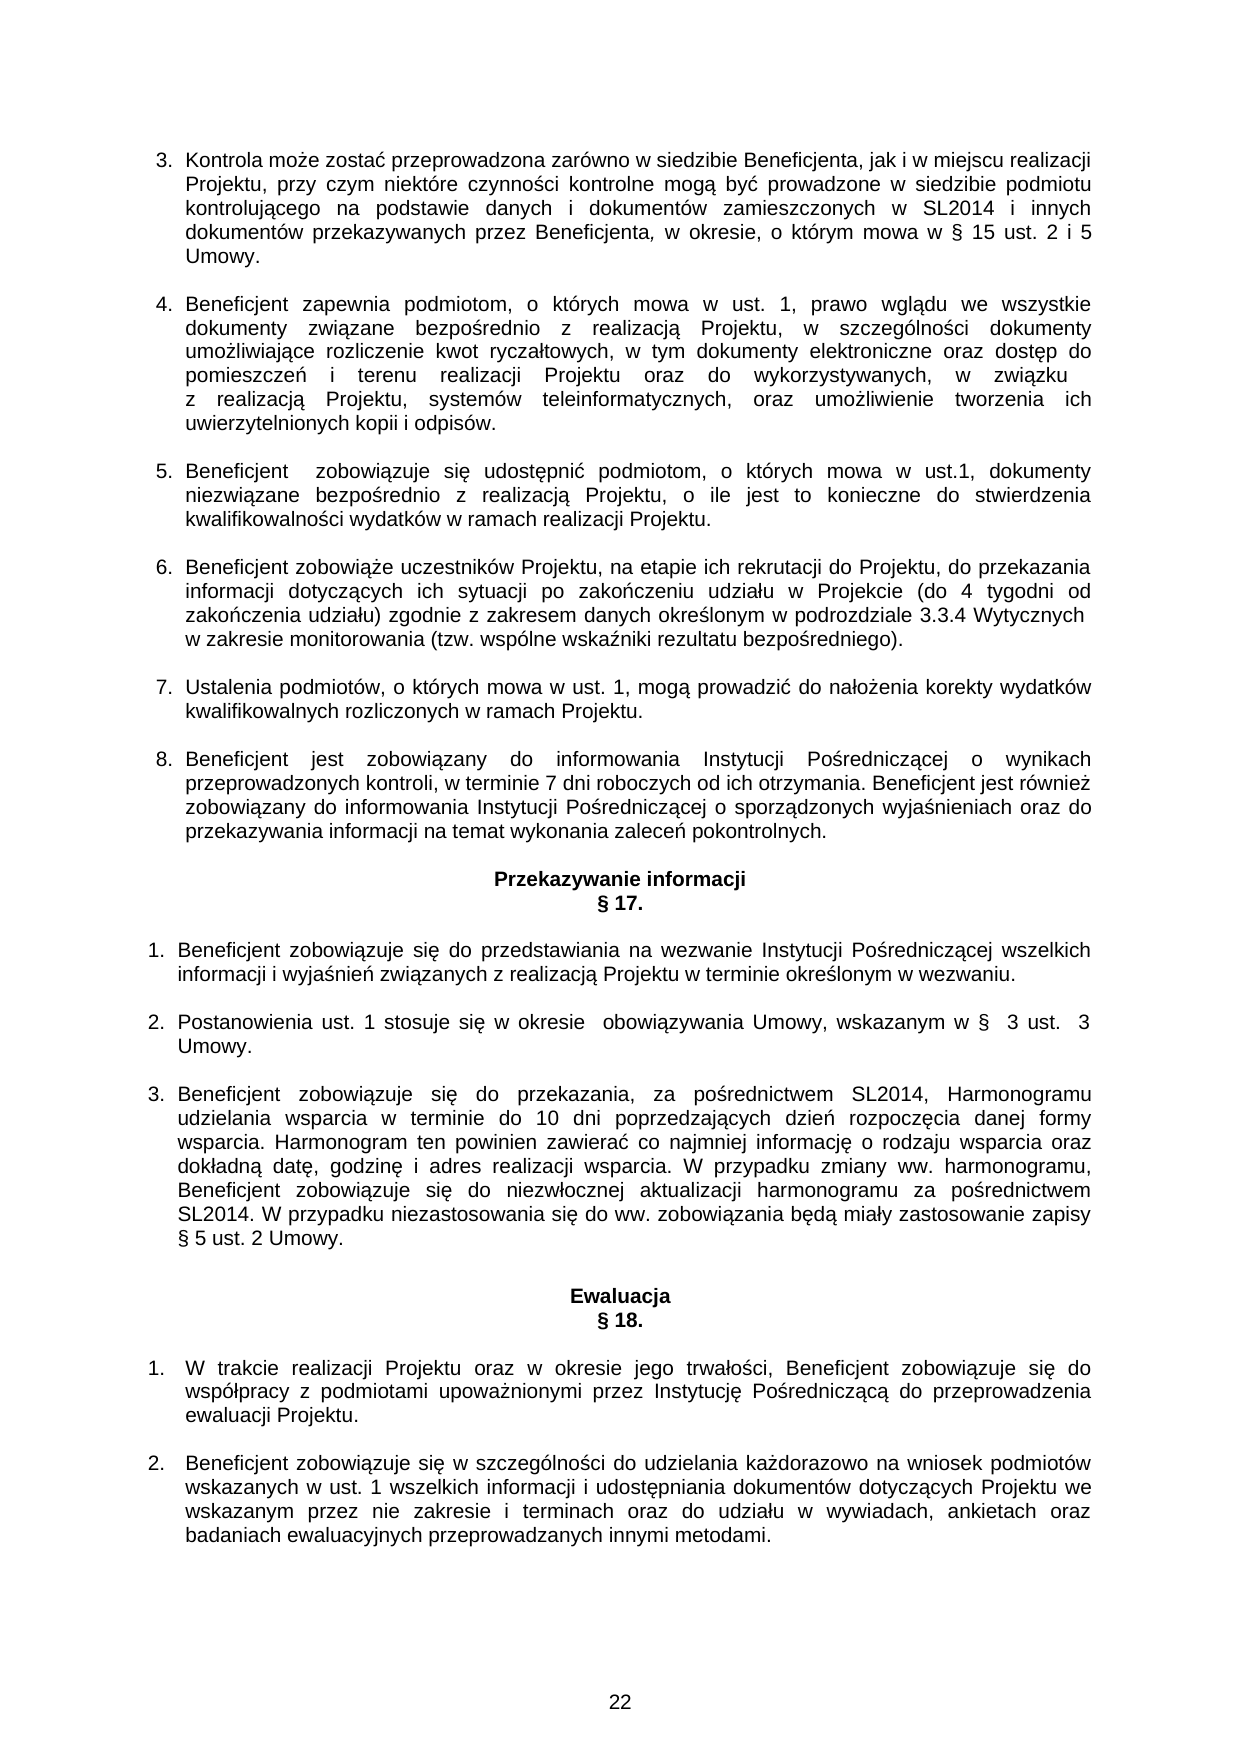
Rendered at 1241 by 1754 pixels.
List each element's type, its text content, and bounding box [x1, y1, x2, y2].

list Beneficjent zobowiąże uczestników Projektu, na etapie ich rekrutacji do Projektu, do przekazania informacji dotyczących ich sytuacji po zakończeniu udziału w Projekcie (do 4 tygodni od zakończenia udziału) zgodnie z zakresem danych określonym w podrozdziale 3.3.4 Wytycznych w zakresie monitorowania (tzw. wspólne wskaźniki rezultatu bezpośredniego). [156, 555, 1092, 651]
list Postanowienia ust. 1 stosuje się w okresie obowiązywania Umowy, wskazanym w § 3 ust. 3 Umowy. [148, 1010, 1092, 1058]
list Beneficjent zobowiązuje się udostępnić podmiotom, o których mowa w ust.1, dokumenty niezwiązane bezpośrednio z realizacją Projektu, o ile jest to konieczne do stwierdzenia kwalifikowalności wydatków w ramach realizacji Projektu. [156, 459, 1092, 531]
text § 18. [148, 1307, 1092, 1331]
text Ewaluacja [148, 1283, 1092, 1307]
text § 17. [148, 890, 1092, 914]
list Beneficjent jest zobowiązany do informowania Instytucji Pośredniczącej o wynikach przeprowadzonych kontroli, w terminie 7 dni roboczych od ich otrzymania. Beneficjent jest również zobowiązany do informowania Instytucji Pośredniczącej o sporządzonych wyjaśnieniach oraz do przekazywania informacji na temat wykonania zaleceń pokontrolnych. [156, 747, 1092, 842]
list Beneficjent zobowiązuje się do przekazania, za pośrednictwem SL2014, Harmonogramu udzielania wsparcia w terminie do 10 dni poprzedzających dzień rozpoczęcia danej formy wsparcia. Harmonogram ten powinien zawierać co najmniej informację o rodzaju wsparcia oraz dokładną datę, godzinę i adres realizacji wsparcia. W przypadku zmiany ww. harmonogramu, Beneficjent zobowiązuje się do niezwłocznej aktualizacji harmonogramu za pośrednictwem SL2014. W przypadku niezastosowania się do ww. zobowiązania będą miały zastosowanie zapisy § 5 ust. 2 Umowy. [148, 1082, 1092, 1250]
list Beneficjent zobowiązuje się do przedstawiania na wezwanie Instytucji Pośredniczącej wszelkich informacji i wyjaśnień związanych z realizacją Projektu w terminie określonym w wezwaniu. [148, 938, 1092, 986]
list Kontrola może zostać przeprowadzona zarówno w siedzibie Beneficjenta, jak i w miejscu realizacji Projektu, przy czym niektóre czynności kontrolne mogą być prowadzone w siedzibie podmiotu kontrolującego na podstawie danych i dokumentów zamieszczonych w SL2014 i innych dokumentów przekazywanych przez Beneficjenta, w okresie, o którym mowa w § 15 ust. 2 i 5 Umowy. [156, 148, 1092, 267]
list W trakcie realizacji Projektu oraz w okresie jego trwałości, Beneficjent zobowiązuje się do współpracy z podmiotami upoważnionymi przez Instytucję Pośredniczącą do przeprowadzenia ewaluacji Projektu. [148, 1355, 1092, 1427]
list Ustalenia podmiotów, o których mowa w ust. 1, mogą prowadzić do nałożenia korekty wydatków kwalifikowalnych rozliczonych w ramach Projektu. [156, 675, 1092, 723]
list Beneficjent zobowiązuje się w szczególności do udzielania każdorazowo na wniosek podmiotów wskazanych w ust. 1 wszelkich informacji i udostępniania dokumentów dotyczących Projektu we wskazanym przez nie zakresie i terminach oraz do udziału w wywiadach, ankietach oraz badaniach ewaluacyjnych przeprowadzanych innymi metodami. [148, 1451, 1092, 1547]
text Przekazywanie informacji [148, 866, 1092, 890]
list Beneficjent zapewnia podmiotom, o których mowa w ust. 1, prawo wglądu we wszystkie dokumenty związane bezpośrednio z realizacją Projektu, w szczególności dokumenty umożliwiające rozliczenie kwot ryczałtowych, w tym dokumenty elektroniczne oraz dostęp do pomieszczeń i terenu realizacji Projektu oraz do wykorzystywanych, w związku z realizacją Projektu, systemów teleinformatycznych, oraz umożliwienie tworzenia ich uwierzytelnionych kopii i odpisów. [156, 291, 1092, 435]
